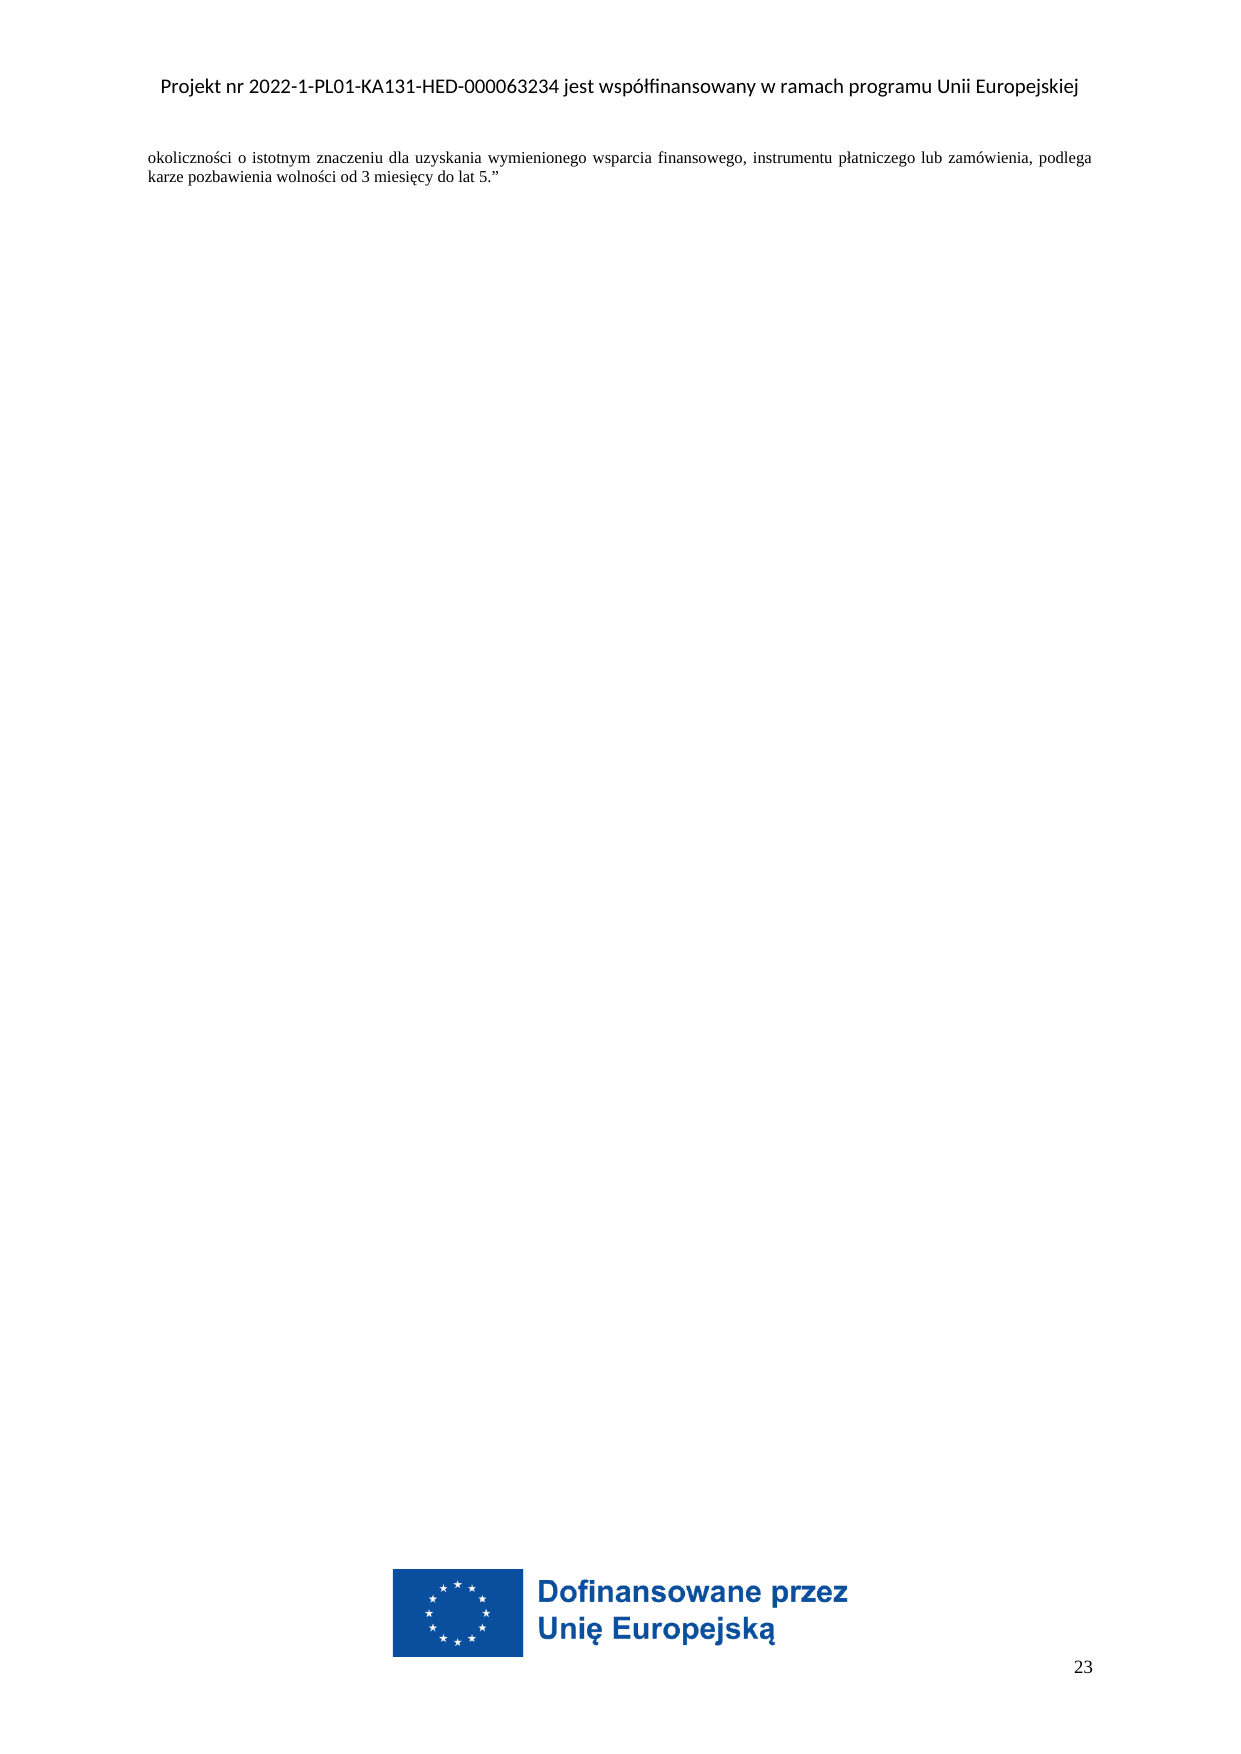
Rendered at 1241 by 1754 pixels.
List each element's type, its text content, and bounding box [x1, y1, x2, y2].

picture [392, 1569, 848, 1657]
